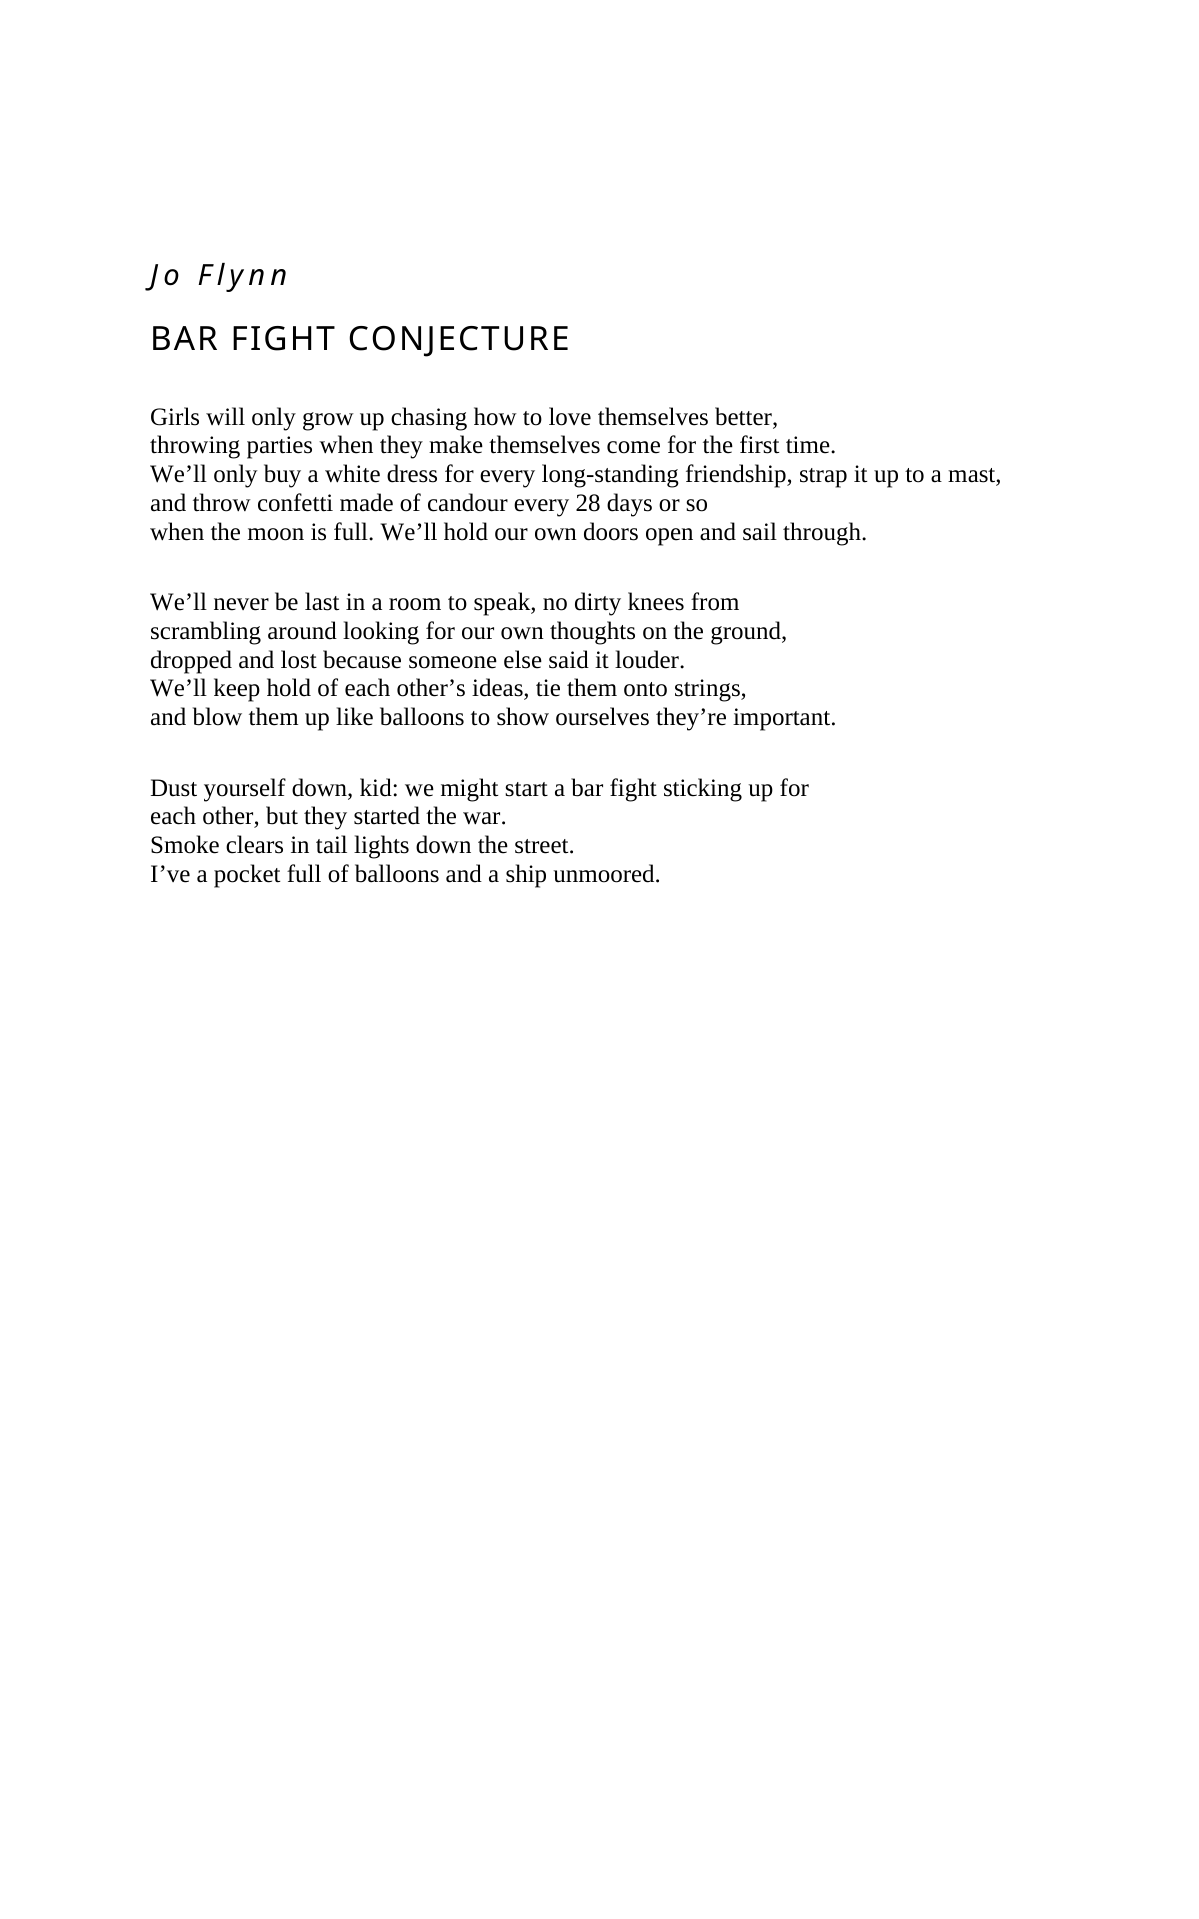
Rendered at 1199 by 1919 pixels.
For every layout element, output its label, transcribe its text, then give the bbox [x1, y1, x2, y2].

text We’ll only buy a white dress for every long-standing friendship, strap it up to a mast, [150, 459, 1049, 488]
text Smoke clears in tail lights down the street. [150, 830, 1049, 859]
text throwing parties when they make themselves come for the first time. [150, 431, 1049, 459]
text dropped and lost because someone else said it louder. [150, 645, 1049, 673]
text when the moon is full. We’ll hold our own doors open and sail through. [150, 517, 1049, 546]
text each other, but they started the war. [150, 801, 1049, 830]
text We’ll never be last in a room to speak, no dirty knees from [150, 587, 1049, 616]
title BAR FIGHT CONJECTURE [150, 315, 1049, 360]
text Jo Flynn [150, 254, 1049, 294]
text Girls will only grow up chasing how to love themselves better, [150, 402, 1049, 431]
text We’ll keep hold of each other’s ideas, tie them onto strings, [150, 673, 1049, 702]
text and throw confetti made of candour every 28 days or so [150, 488, 1049, 517]
text scrambling around looking for our own thoughts on the ground, [150, 616, 1049, 645]
text and blow them up like balloons to show ourselves they’re important. [150, 702, 1049, 731]
text Dust yourself down, kid: we might start a bar fight sticking up for [150, 773, 1049, 801]
text I’ve a pocket full of balloons and a ship unmoored. [150, 859, 1049, 888]
